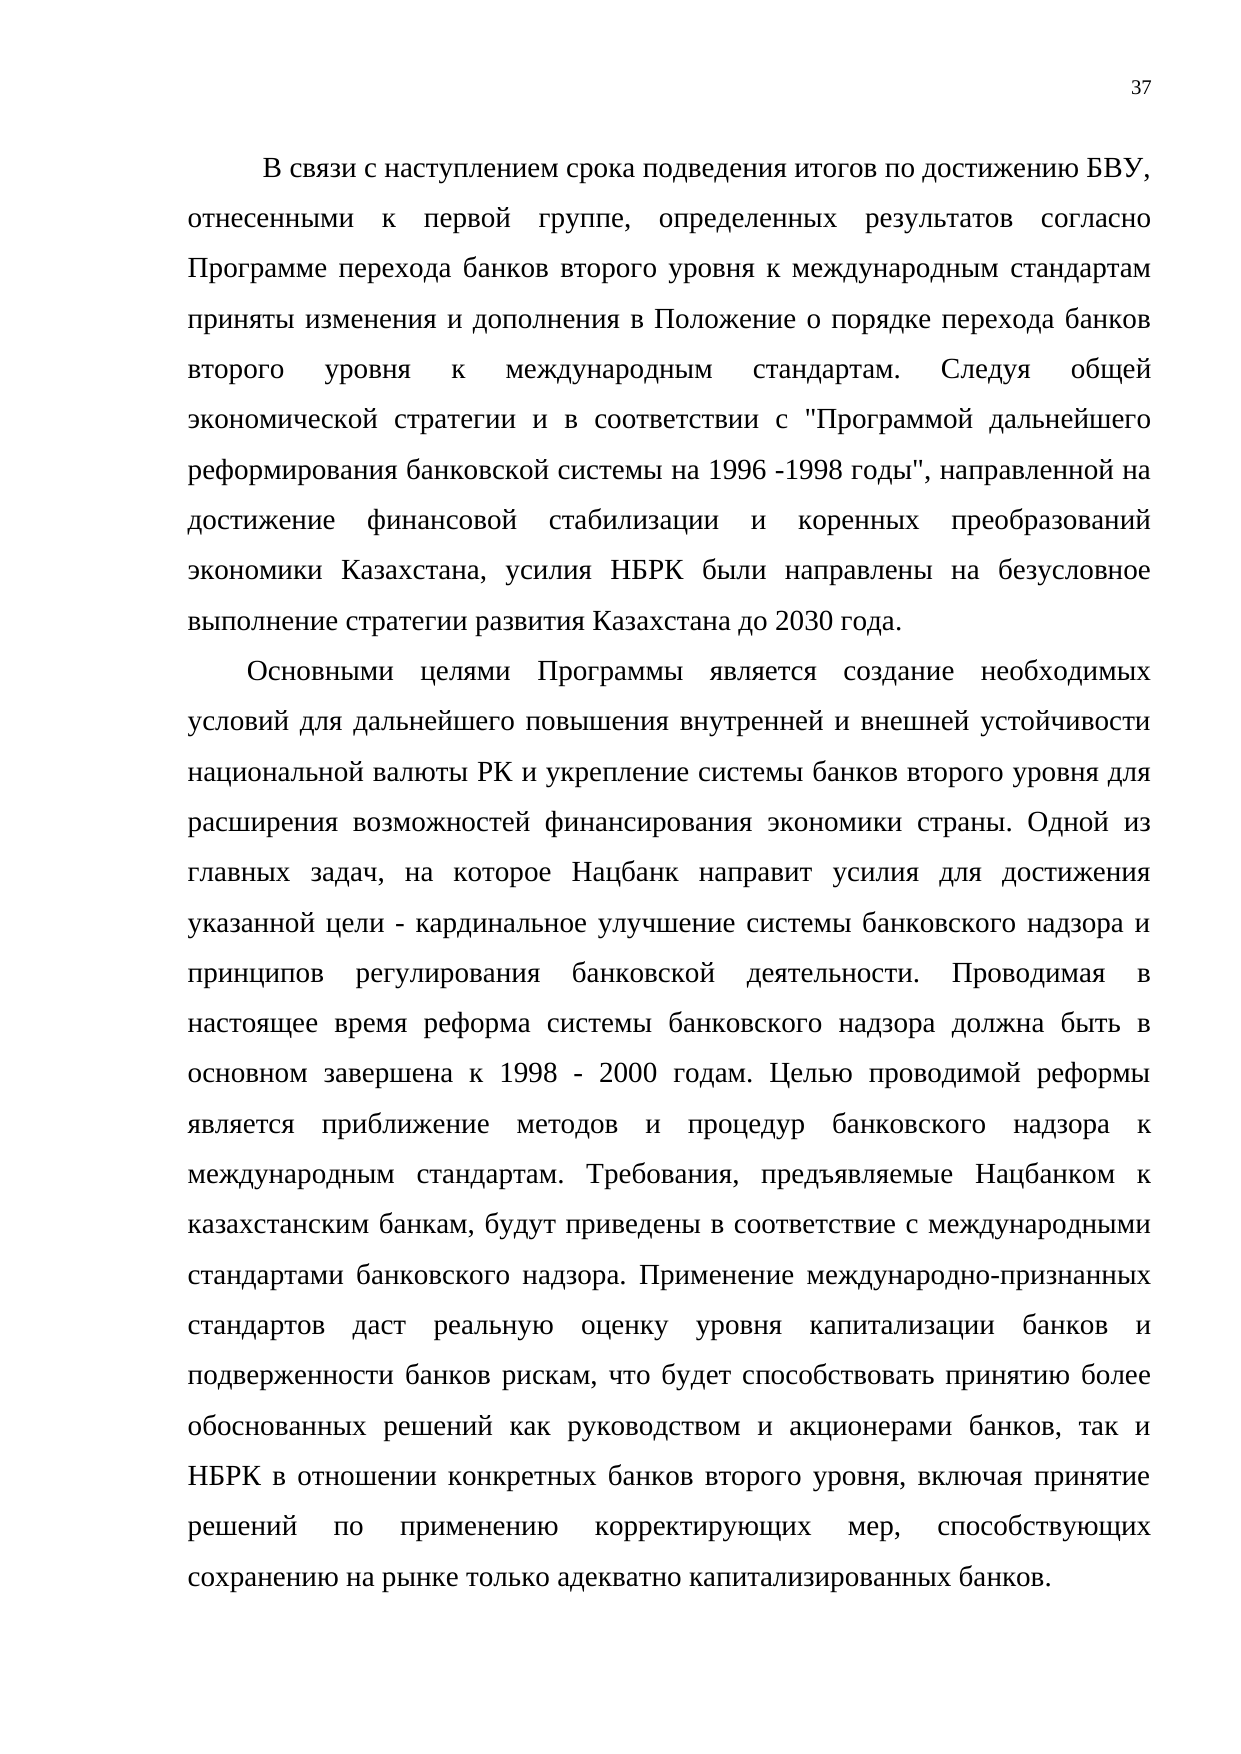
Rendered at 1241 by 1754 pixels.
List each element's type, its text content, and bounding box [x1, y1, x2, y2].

text В связи с наступлением срока подведения итогов по достижению БВУ, отнесенными к первой группе, определенных результатов согласно Программе перехода банков второго уровня к международным стандартам приняты изменения и дополнения в Положение о порядке перехода банков второго уровня к международным стандартам. Следуя общей экономической стратегии и в соответствии с "Программой дальнейшего реформирования банковской системы на 1996 -1998 годы", направленной на достижение финансовой стабилизации и коренных преобразований экономики Казахстана, усилия НБРК были направлены на безусловное выполнение стратегии развития Казахстана до 2030 года. [187, 150, 1152, 636]
text Основными целями Программы является создание необходимых условий для дальнейшего повышения внутренней и внешней устойчивости национальной валюты РК и укрепление системы банков второго уровня для расширения возможностей финансирования экономики страны. Одной из главных задач, на которое Нацбанк направит усилия для достижения указанной цели - кардинальное улучшение системы банковского надзора и принципов регулирования банковской деятельности. Проводимая в настоящее время реформа системы банковского надзора должна быть в основном завершена к 1998 - 2000 годам. Целью проводимой реформы является приближение методов и процедур банковского надзора к международным стандартам. Требования, предъявляемые Нацбанком к казахстанским банкам, будут приведены в соответствие с международными стандартами банковского надзора. Применение международно-признанных стандартов даст реальную оценку уровня капитализации банков и подверженности банков рискам, что будет способствовать принятию более обоснованных решений как руководством и акционерами банков, так и НБРК в отношении конкретных банков второго уровня, включая принятие решений по применению корректирующих мер, способствующих сохранению на рынке только адекватно капитализированных банков. [187, 653, 1152, 1592]
